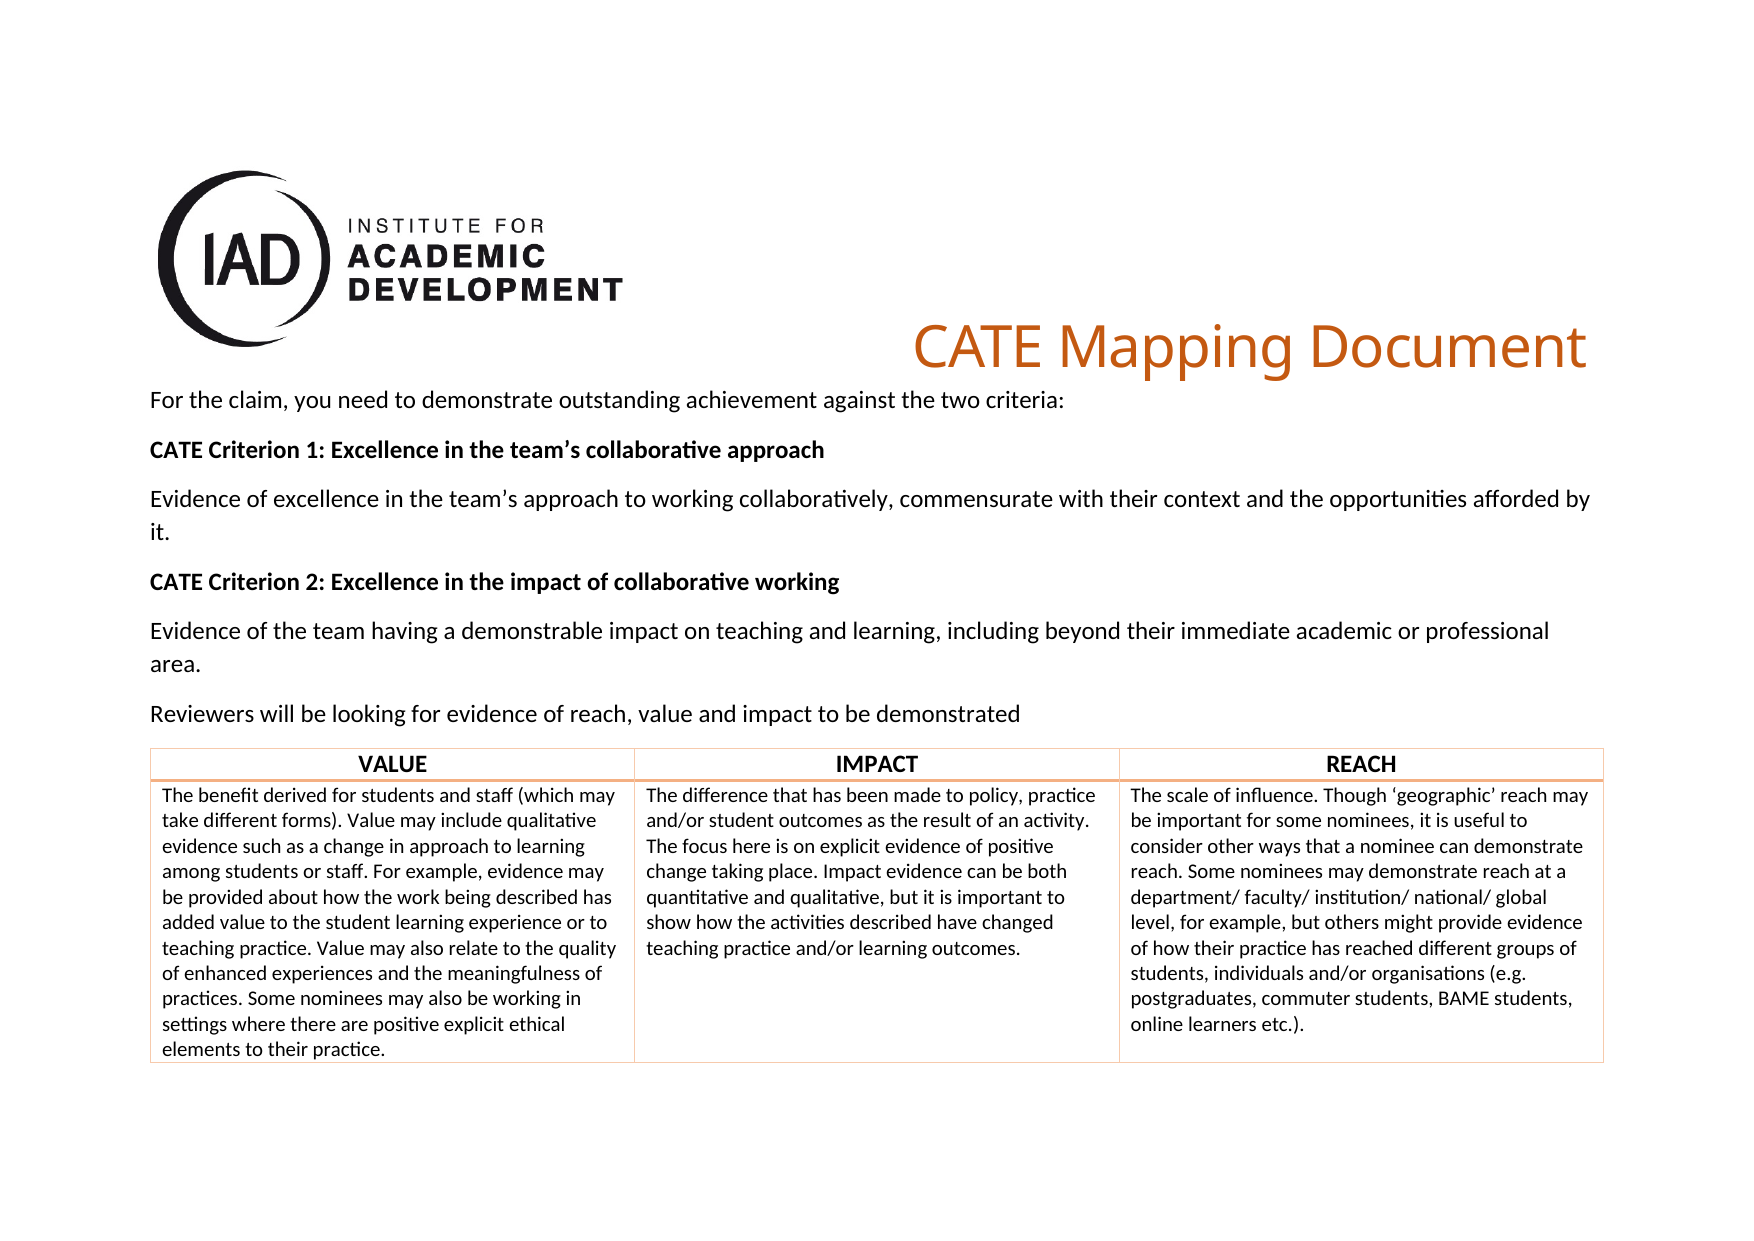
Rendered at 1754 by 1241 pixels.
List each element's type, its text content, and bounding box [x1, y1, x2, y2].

table_header VALUE [151, 749, 634, 779]
text CATE Criterion 1: Excellence in the team’s collaborative approach [150, 434, 1604, 464]
table_header IMPACT [635, 749, 1119, 779]
text CATE Criterion 2: Excellence in the impact of collaborative working [150, 566, 1604, 596]
picture [150, 150, 629, 368]
table_cell The benefit derived for students and staff (which may take different forms). Value may include qualitative evidence such as a change in approach to learning among students or staff. For example, evidence may be provided about how the work being described has added value to the student learning experience or to teaching practice. Value may also relate to the quality of enhanced experiences and the meaningfulness of practices. Some nominees may also be working in settings where there are positive explicit ethical elements to their practice. [151, 782, 634, 1062]
table_cell The difference that has been made to policy, practice and/or student outcomes as the result of an activity. The focus here is on explicit evidence of positive change taking place. Impact evidence can be both quantitative and qualitative, but it is important to show how the activities described have changed teaching practice and/or learning outcomes. [635, 782, 1119, 1062]
text Evidence of excellence in the team’s approach to working collaboratively, commensurate with their context and the opportunities afforded by it. [150, 483, 1604, 547]
table_cell The scale of influence. Though ‘geographic’ reach may be important for some nominees, it is useful to consider other ways that a nominee can demonstrate reach. Some nominees may demonstrate reach at a department/ faculty/ institution/ national/ global level, for example, but others might provide evidence of how their practice has reached different groups of students, individuals and/or organisations (e.g. postgraduates, commuter students, BAME students, online learners etc.). [1120, 782, 1603, 1062]
text Evidence of the team having a demonstrable impact on teaching and learning, including beyond their immediate academic or professional area. [150, 616, 1604, 679]
text Reviewers will be looking for evidence of reach, value and impact to be demonstrated [150, 698, 1604, 728]
text For the claim, you need to demonstrate outstanding achievement against the two criteria: [150, 384, 1604, 415]
table_header REACH [1120, 749, 1603, 779]
